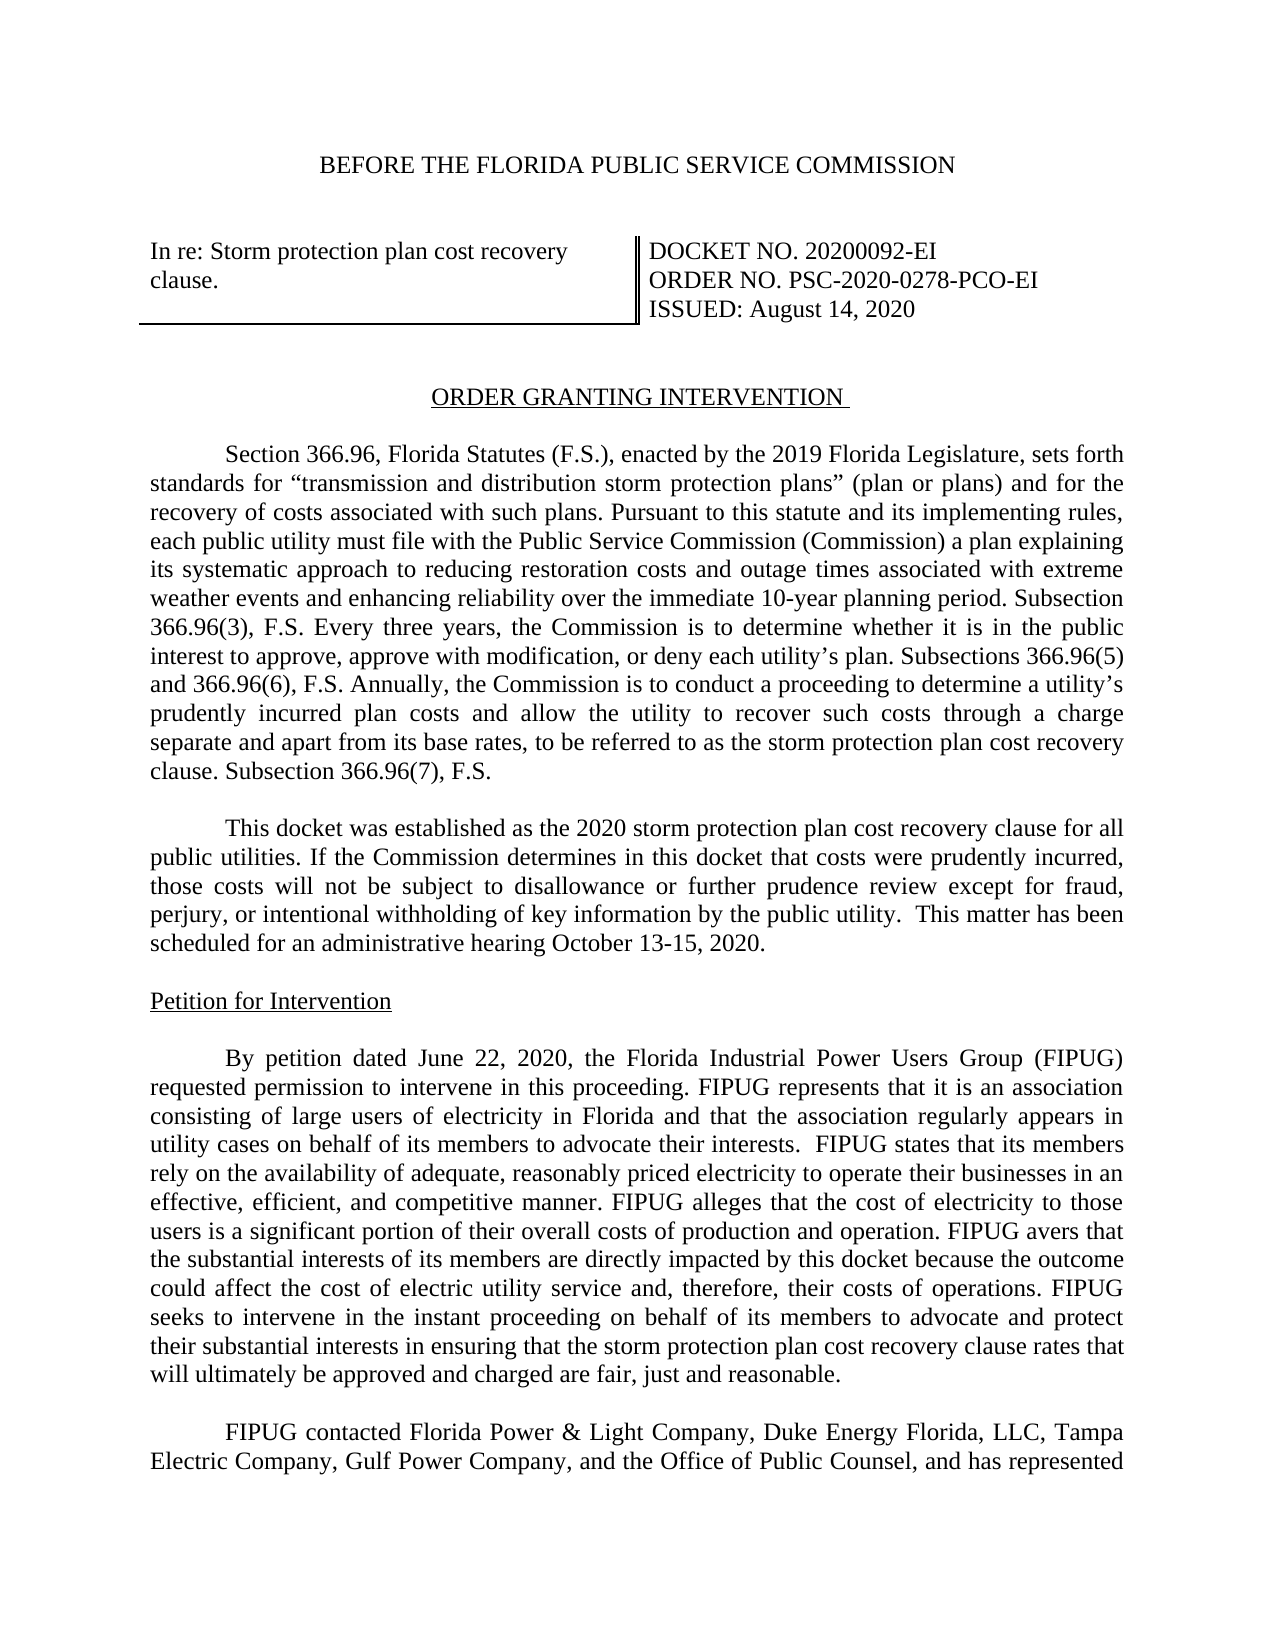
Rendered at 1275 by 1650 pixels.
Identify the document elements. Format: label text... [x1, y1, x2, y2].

subtitle BEFORE THE FLORIDA PUBLIC SERVICE COMMISSION [150, 150, 1125, 179]
text By petition dated June 22, 2020, the Florida Industrial Power Users Group (FIPUG) requested permission to intervene in this proceeding. FIPUG represents that it is an association consisting of large users of electricity in Florida and that the association regularly appears in utility cases on behalf of its members to advocate their interests. FIPUG states that its members rely on the availability of adequate, reasonably priced electricity to operate their businesses in an effective, efficient, and competitive manner. FIPUG alleges that the cost of electricity to those users is a significant portion of their overall costs of production and operation. FIPUG avers that the substantial interests of its members are directly impacted by this docket because the outcome could affect the cost of electric utility service and, therefore, their costs of operations. FIPUG seeks to intervene in the instant proceeding on behalf of its members to advocate and protect their substantial interests in ensuring that the storm protection plan cost recovery clause rates that will ultimately be approved and charged are fair, just and reasonable. [150, 1043, 1125, 1388]
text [150, 1417, 1125, 1474]
text Section 366.96, Florida Statutes (F.S.), enacted by the 2019 Florida Legislature, sets forth standards for “transmission and distribution storm protection plans” (plan or plans) and for the recovery of costs associated with such plans. Pursuant to this statute and its implementing rules, each public utility must file with the Public Service Commission (Commission) a plan explaining its systematic approach to reducing restoration costs and outage times associated with extreme weather events and enhancing reliability over the immediate 10-year planning period. Subsection 366.96(3), F.S. Every three years, the Commission is to determine whether it is in the public interest to approve, approve with modification, or deny each utility’s plan. Subsections 366.96(5) and 366.96(6), F.S. Annually, the Commission is to conduct a proceeding to determine a utility’s prudently incurred plan costs and allow the utility to recover such costs through a charge separate and apart from its base rates, to be referred to as the storm protection plan cost recovery clause. Subsection 366.96(7), F.S. [150, 439, 1125, 784]
text This docket was established as the 2020 storm protection plan cost recovery clause for all public utilities. If the Commission determines in this docket that costs were prudently incurred, those costs will not be subject to disallowance or further prudence review except for fraud, perjury, or intentional withholding of key information by the public utility. This matter has been scheduled for an administrative hearing October 13-15, 2020. [150, 813, 1125, 957]
table_header In re: Storm protection plan cost recovery clause. [139, 236, 635, 322]
table_header DOCKET NO. 20200092-EI ORDER NO. PSC-2020-0278-PCO-EI ISSUED: August 14, 2020 [640, 236, 1136, 322]
text Petition for Intervention [150, 986, 1125, 1014]
text ORDER GRANTING INTERVENTION [150, 382, 1125, 411]
